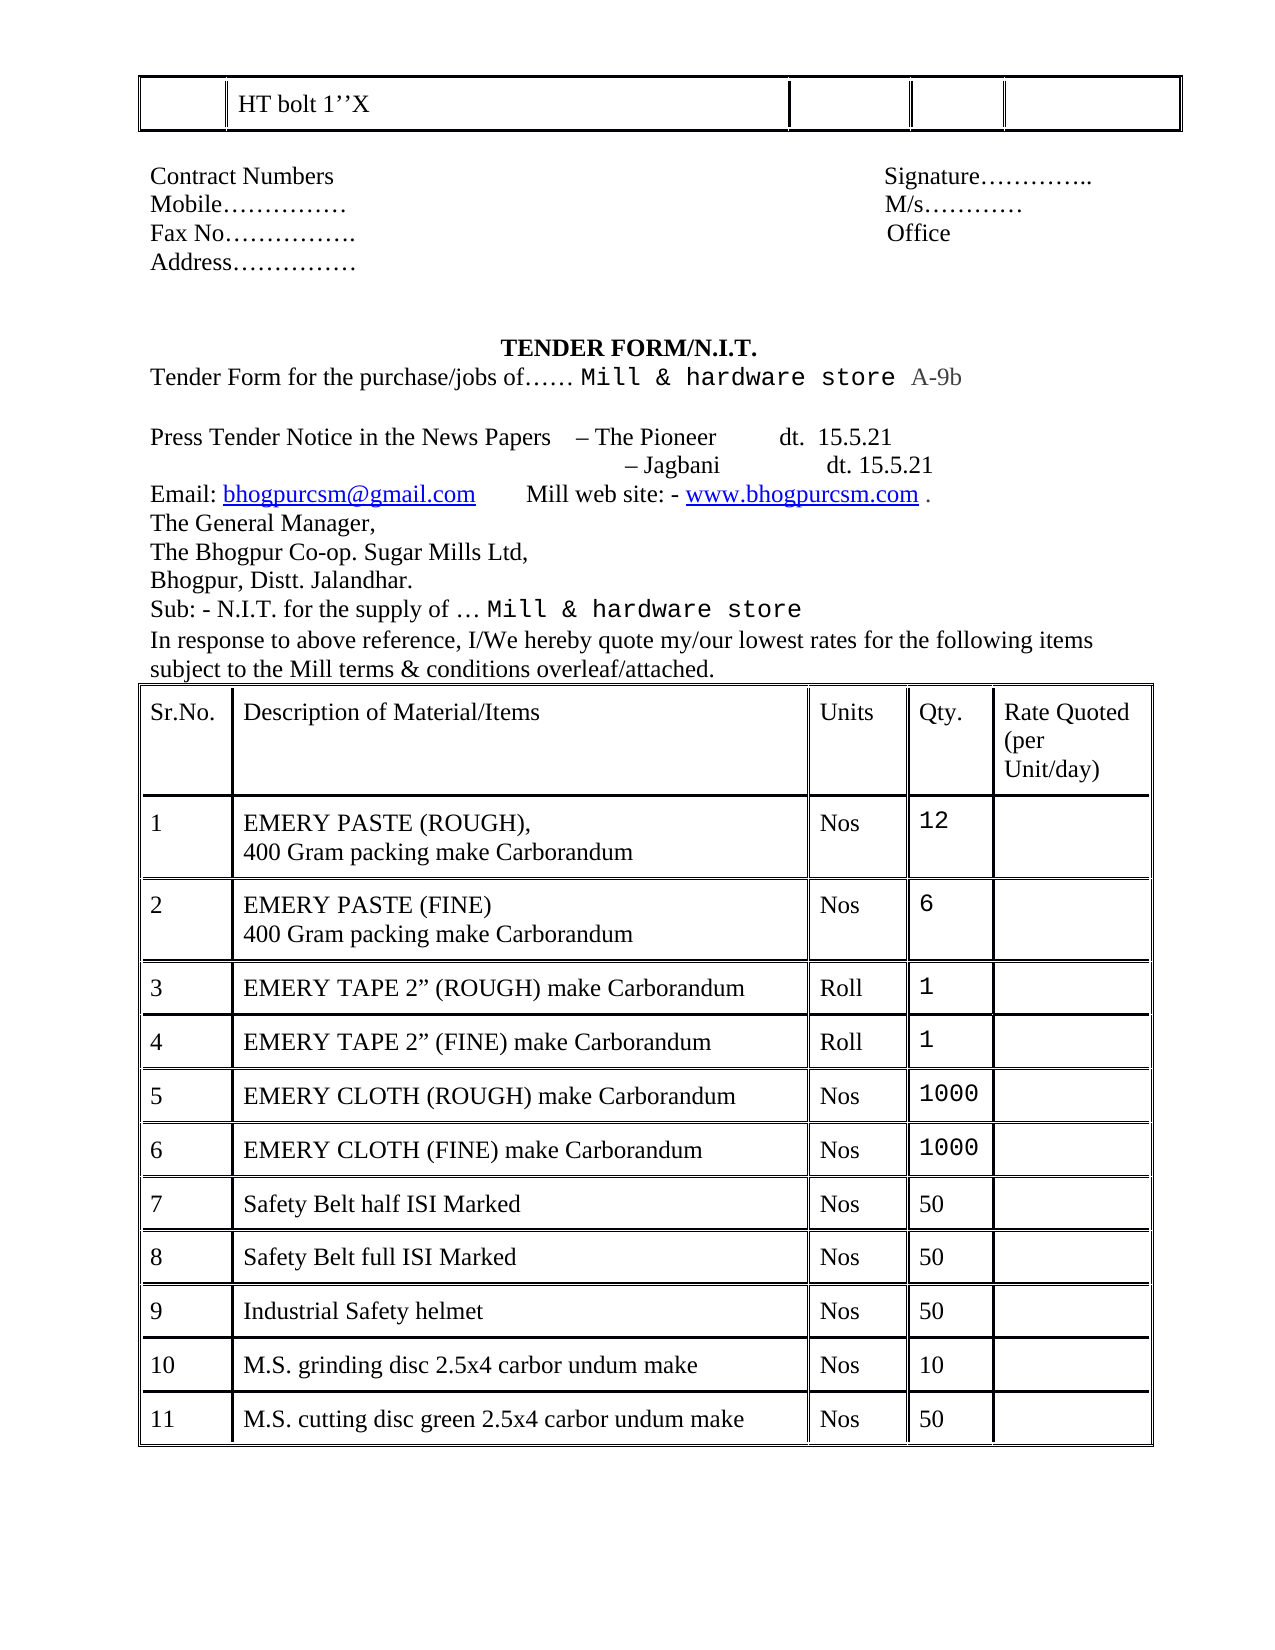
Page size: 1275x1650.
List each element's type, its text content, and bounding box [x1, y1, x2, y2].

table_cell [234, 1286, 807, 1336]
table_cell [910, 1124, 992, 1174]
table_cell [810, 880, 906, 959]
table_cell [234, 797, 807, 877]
text The Bhogpur Co-op. Sugar Mills Ltd, [150, 537, 1107, 565]
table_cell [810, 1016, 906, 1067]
text Fax No……………. Office Address…………… [150, 218, 1107, 276]
text Tender Form for the purchase/jobs of…… Mill & hardware store A-9b [150, 362, 1107, 393]
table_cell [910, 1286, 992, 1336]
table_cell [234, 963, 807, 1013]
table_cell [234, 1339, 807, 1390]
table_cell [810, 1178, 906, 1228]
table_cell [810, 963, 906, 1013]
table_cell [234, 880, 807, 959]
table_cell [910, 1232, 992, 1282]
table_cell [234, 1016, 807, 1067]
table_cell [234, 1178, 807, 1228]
text Mobile…………… M/s………… [150, 189, 1107, 218]
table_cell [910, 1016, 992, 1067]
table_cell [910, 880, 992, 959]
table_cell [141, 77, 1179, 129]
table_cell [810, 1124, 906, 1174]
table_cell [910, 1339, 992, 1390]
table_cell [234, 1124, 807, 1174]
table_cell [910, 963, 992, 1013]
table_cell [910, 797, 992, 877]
text Bhogpur, Distt. Jalandhar. [150, 565, 1107, 594]
text TENDER FORM/N.I.T. [150, 333, 1107, 362]
text – Jagbani dt. 15.5.21 [150, 450, 1107, 479]
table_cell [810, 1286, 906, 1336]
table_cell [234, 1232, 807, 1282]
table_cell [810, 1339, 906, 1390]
text In response to above reference, I/We hereby quote my/our lowest rates for the following items subject to the Mill terms & conditions overleaf/attached. [150, 625, 1107, 682]
text Press Tender Notice in the News Papers – The Pioneer dt. 15.5.21 [150, 422, 1107, 450]
text Sub: - N.I.T. for the supply of … Mill & hardware store [150, 594, 1107, 625]
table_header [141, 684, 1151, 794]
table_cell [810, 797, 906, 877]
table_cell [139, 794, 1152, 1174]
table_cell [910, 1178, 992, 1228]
text Email: bhogpurcsm@gmail.com Mill web site: - www.bhogpurcsm.com . [150, 479, 1107, 508]
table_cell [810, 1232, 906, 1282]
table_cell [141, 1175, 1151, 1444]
text Contract Numbers Signature………….. [150, 161, 1107, 189]
text The General Manager, [150, 508, 1107, 537]
